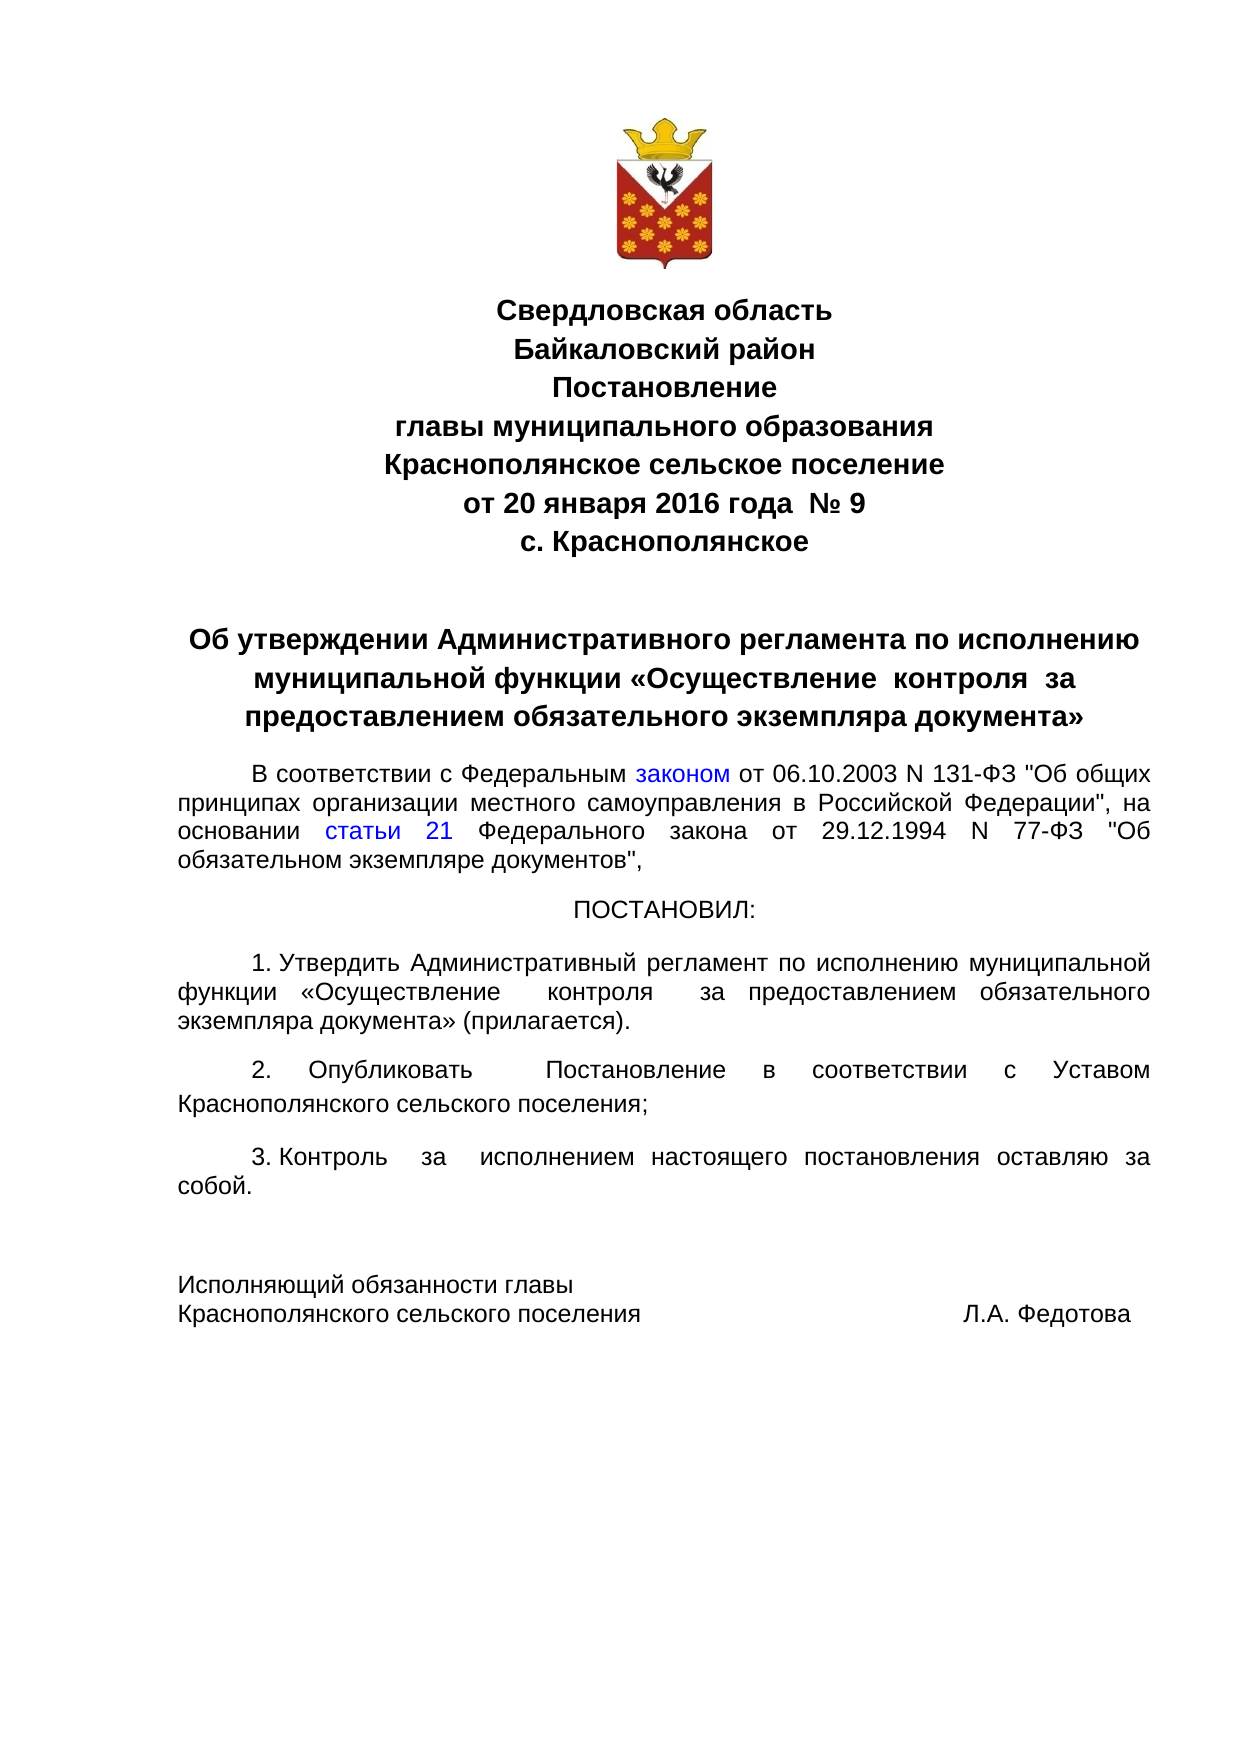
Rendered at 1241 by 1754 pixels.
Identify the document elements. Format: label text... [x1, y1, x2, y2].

text 3. Контроль за исполнением настоящего постановления оставляю за собой. [177, 1142, 1152, 1200]
text Исполняющий обязанности главы [177, 1270, 1152, 1299]
picture [616, 118, 713, 269]
text Постановление [177, 370, 1152, 404]
text Байкаловский район [177, 332, 1152, 365]
text ПОСТАНОВИЛ: [177, 894, 1152, 923]
text от 20 января 2016 года № 9 [177, 486, 1152, 519]
text с. Краснополянское [177, 524, 1152, 558]
text Об утверждении Административного регламента по исполнению муниципальной функции «Осуществление контроля за предоставлением обязательного экземпляра документа» [177, 622, 1152, 733]
text Краснополянское сельское поселение [177, 447, 1152, 481]
text 1. Утвердить Административный регламент по исполнению муниципальной функции «Осуществление контроля за предоставлением обязательного экземпляра документа» (прилагается). [177, 948, 1152, 1035]
text В соответствии с Федеральным законом от 06.10.2003 N 131-ФЗ "Об общих принципах организации местного самоуправления в Российской Федерации", на основании статьи 21 Федерального закона от 29.12.1994 N 77-ФЗ "Об обязательном экземпляре документов", [177, 759, 1152, 874]
text Краснополянского сельского поселения Л.А. Федотова [177, 1299, 1152, 1328]
text главы муниципального образования [177, 409, 1152, 442]
text Свердловская область [177, 293, 1152, 327]
text 2. Опубликовать Постановление в соответствии с Уставом Краснополянского сельского поселения; [177, 1056, 1152, 1117]
